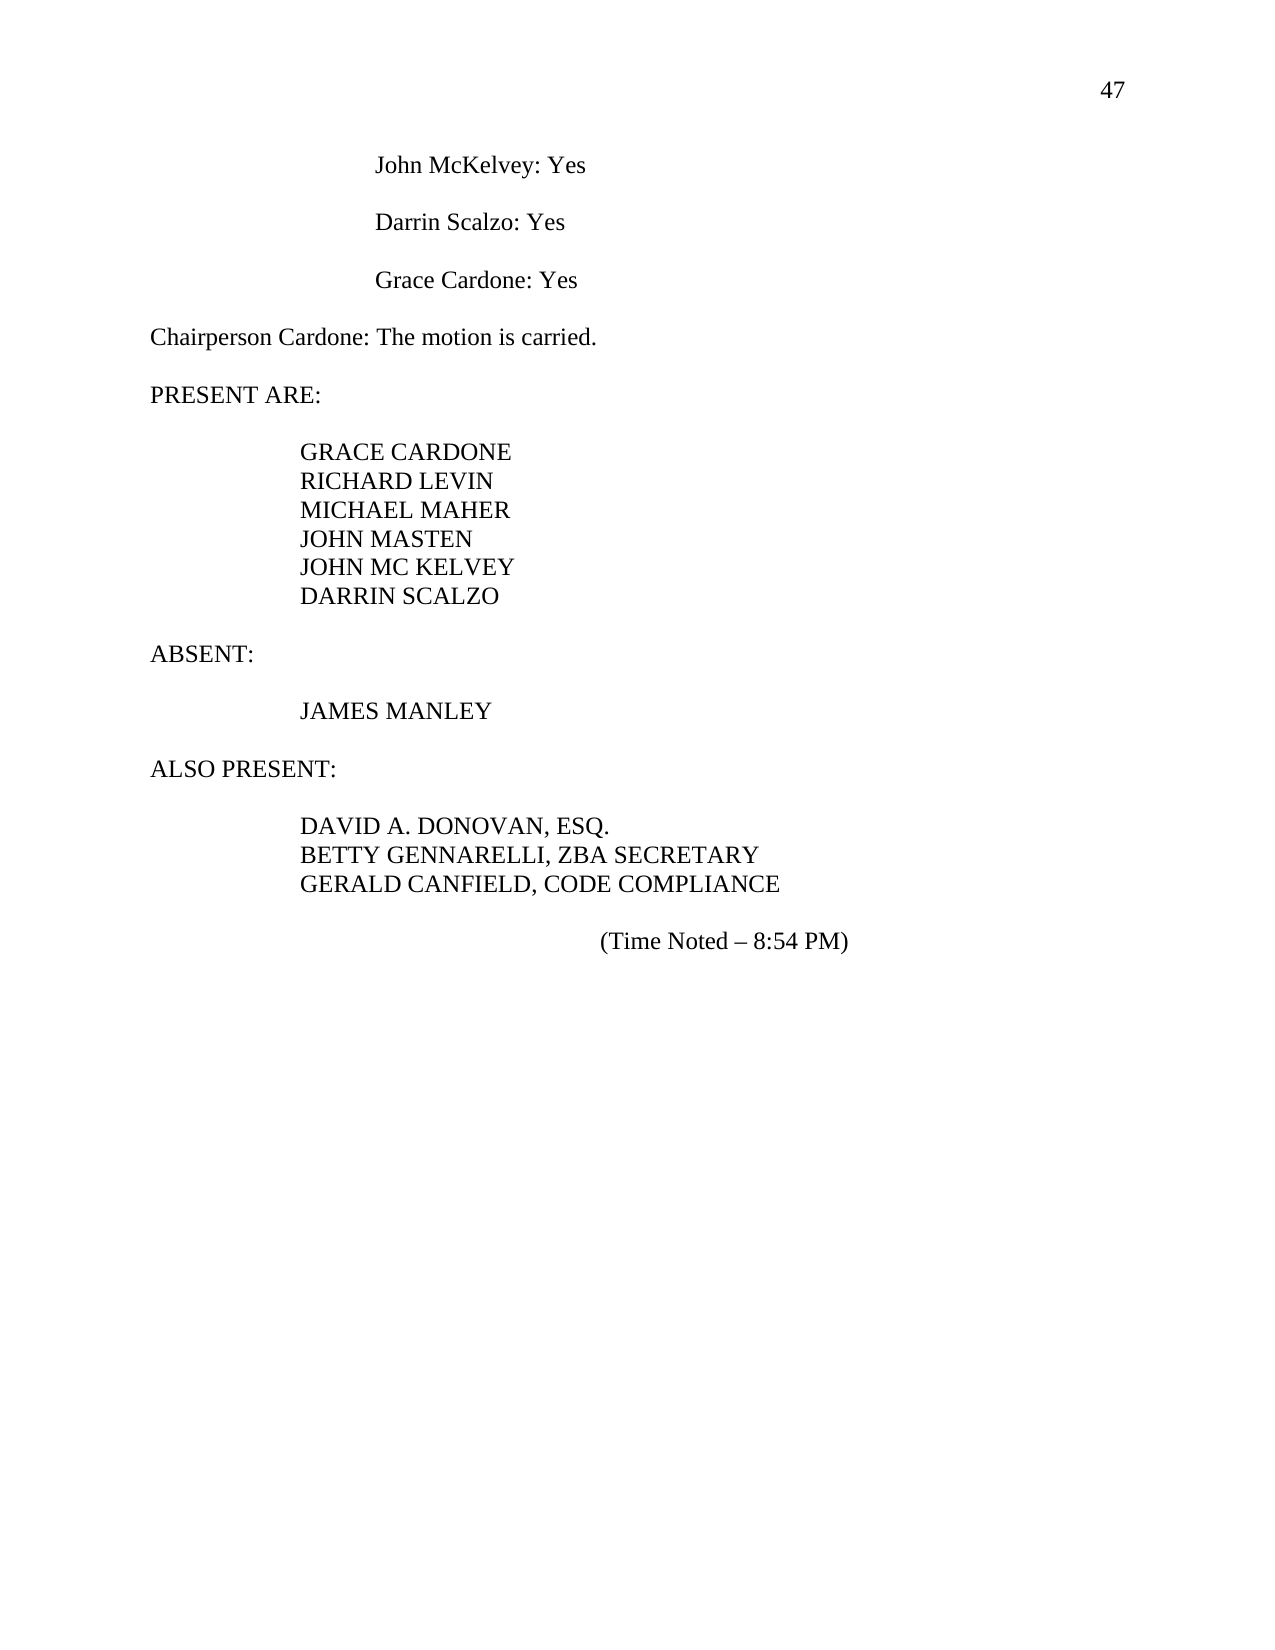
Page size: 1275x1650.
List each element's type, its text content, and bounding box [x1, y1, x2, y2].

text Chairperson Cardone: The motion is carried. [150, 322, 1125, 351]
text ALSO PRESENT: [150, 754, 1125, 782]
text (Time Noted – 8:54 PM) [150, 926, 1125, 955]
text GRACE CARDONE [150, 437, 1125, 466]
text DAVID A. DONOVAN, ESQ. [150, 811, 1125, 840]
text John McKelvey: Yes [300, 150, 1125, 179]
text ABSENT: [150, 639, 1125, 667]
text JOHN MASTEN [150, 524, 1125, 552]
text BETTY GENNARELLI, ZBA SECRETARY [150, 840, 1125, 869]
text JOHN MC KELVEY [225, 552, 1125, 581]
text Darrin Scalzo: Yes [150, 207, 1125, 236]
text MICHAEL MAHER [150, 495, 1125, 524]
text DARRIN SCALZO [150, 581, 1125, 610]
text GERALD CANFIELD, CODE COMPLIANCE [150, 869, 1125, 897]
text Grace Cardone: Yes [150, 265, 1125, 294]
text RICHARD LEVIN [150, 466, 1125, 495]
text JAMES MANLEY [150, 696, 1125, 725]
text PRESENT ARE: [150, 380, 1125, 409]
